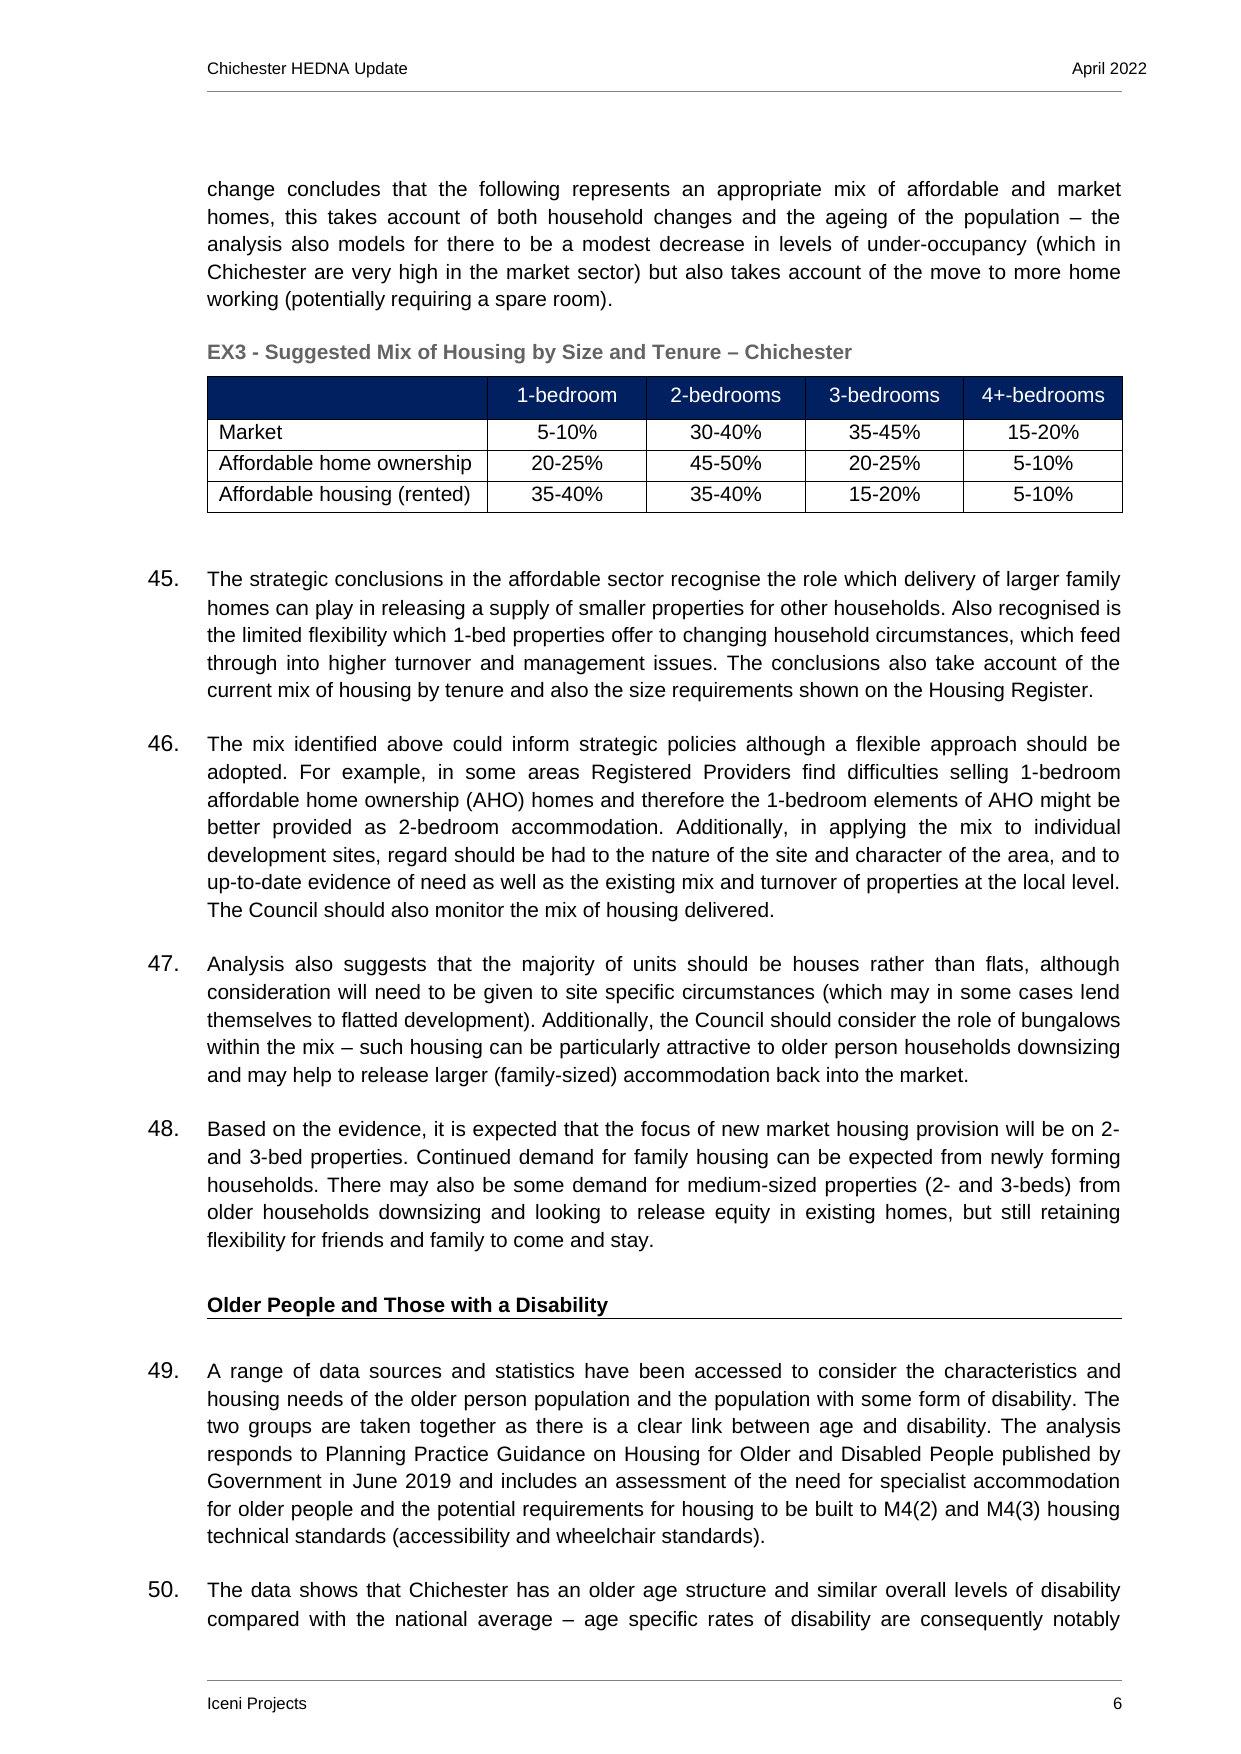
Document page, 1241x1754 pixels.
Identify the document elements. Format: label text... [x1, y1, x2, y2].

table_cell 15-20% [964, 420, 1122, 450]
table_cell 20-25% [806, 451, 963, 481]
table_header [208, 377, 487, 419]
table_cell Affordable housing (rented) [208, 482, 487, 512]
text Based on the evidence, it is expected that the focus of new market housing provision will be on 2- and 3-bed properties. Continued demand for family housing can be expected from newly forming households. There may also be some demand for medium-sized properties (2- and 3-beds) from older households downsizing and looking to release equity in existing homes, but still retaining flexibility for friends and family to come and stay. [148, 1115, 1122, 1251]
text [148, 1576, 1122, 1630]
table_cell Affordable home ownership [208, 451, 487, 481]
table_header 4+-bedrooms [964, 377, 1122, 419]
table_cell 20-25% [488, 451, 646, 481]
table_header 2-bedrooms [647, 377, 805, 419]
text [148, 177, 1122, 311]
table_cell 5-10% [488, 420, 646, 450]
table_cell 35-45% [806, 420, 963, 450]
table_cell Market [208, 420, 487, 450]
table_cell 15-20% [806, 482, 963, 512]
table_cell 35-40% [488, 482, 646, 512]
table_cell 45-50% [647, 451, 805, 481]
text The mix identified above could inform strategic policies although a flexible approach should be adopted. For example, in some areas Registered Providers find difficulties selling 1-bedroom affordable home ownership (AHO) homes and therefore the 1-bedroom elements of AHO might be better provided as 2-bedroom accommodation. Additionally, in applying the mix to individual development sites, regard should be had to the nature of the site and character of the area, and to up-to-date evidence of need as well as the existing mix and turnover of properties at the local level. The Council should also monitor the mix of housing delivered. [148, 730, 1122, 922]
table_header 3-bedrooms [806, 377, 963, 419]
table_cell 35-40% [647, 482, 805, 512]
table_header 1-bedroom [488, 377, 646, 419]
table_cell 30-40% [647, 420, 805, 450]
text A range of data sources and statistics have been accessed to consider the characteristics and housing needs of the older person population and the population with some form of disability. The two groups are taken together as there is a clear link between age and disability. The analysis responds to Planning Practice Guidance on Housing for Older and Disabled People published by Government in June 2019 and includes an assessment of the need for specialist accommodation for older people and the potential requirements for housing to be built to M4(2) and M4(3) housing technical standards (accessibility and wheelchair standards). [148, 1357, 1122, 1548]
subtitle EX3 - Suggested Mix of Housing by Size and Tenure – Chichester [207, 340, 1122, 364]
table_cell 5-10% [964, 482, 1122, 512]
subtitle Older People and Those with a Disability [207, 1292, 1122, 1318]
text Analysis also suggests that the majority of units should be houses rather than flats, although consideration will need to be given to site specific circumstances (which may in some cases lend themselves to flatted development). Additionally, the Council should consider the role of bungalows within the mix – such housing can be particularly attractive to older person households downsizing and may help to release larger (family-sized) accommodation back into the market. [148, 950, 1122, 1087]
table_cell 5-10% [964, 451, 1122, 481]
text The strategic conclusions in the affordable sector recognise the role which delivery of larger family homes can play in releasing a supply of smaller properties for other households. Also recognised is the limited flexibility which 1-bed properties offer to changing household circumstances, which feed through into higher turnover and management issues. The conclusions also take account of the current mix of housing by tenure and also the size requirements shown on the Housing Register. [148, 565, 1122, 702]
